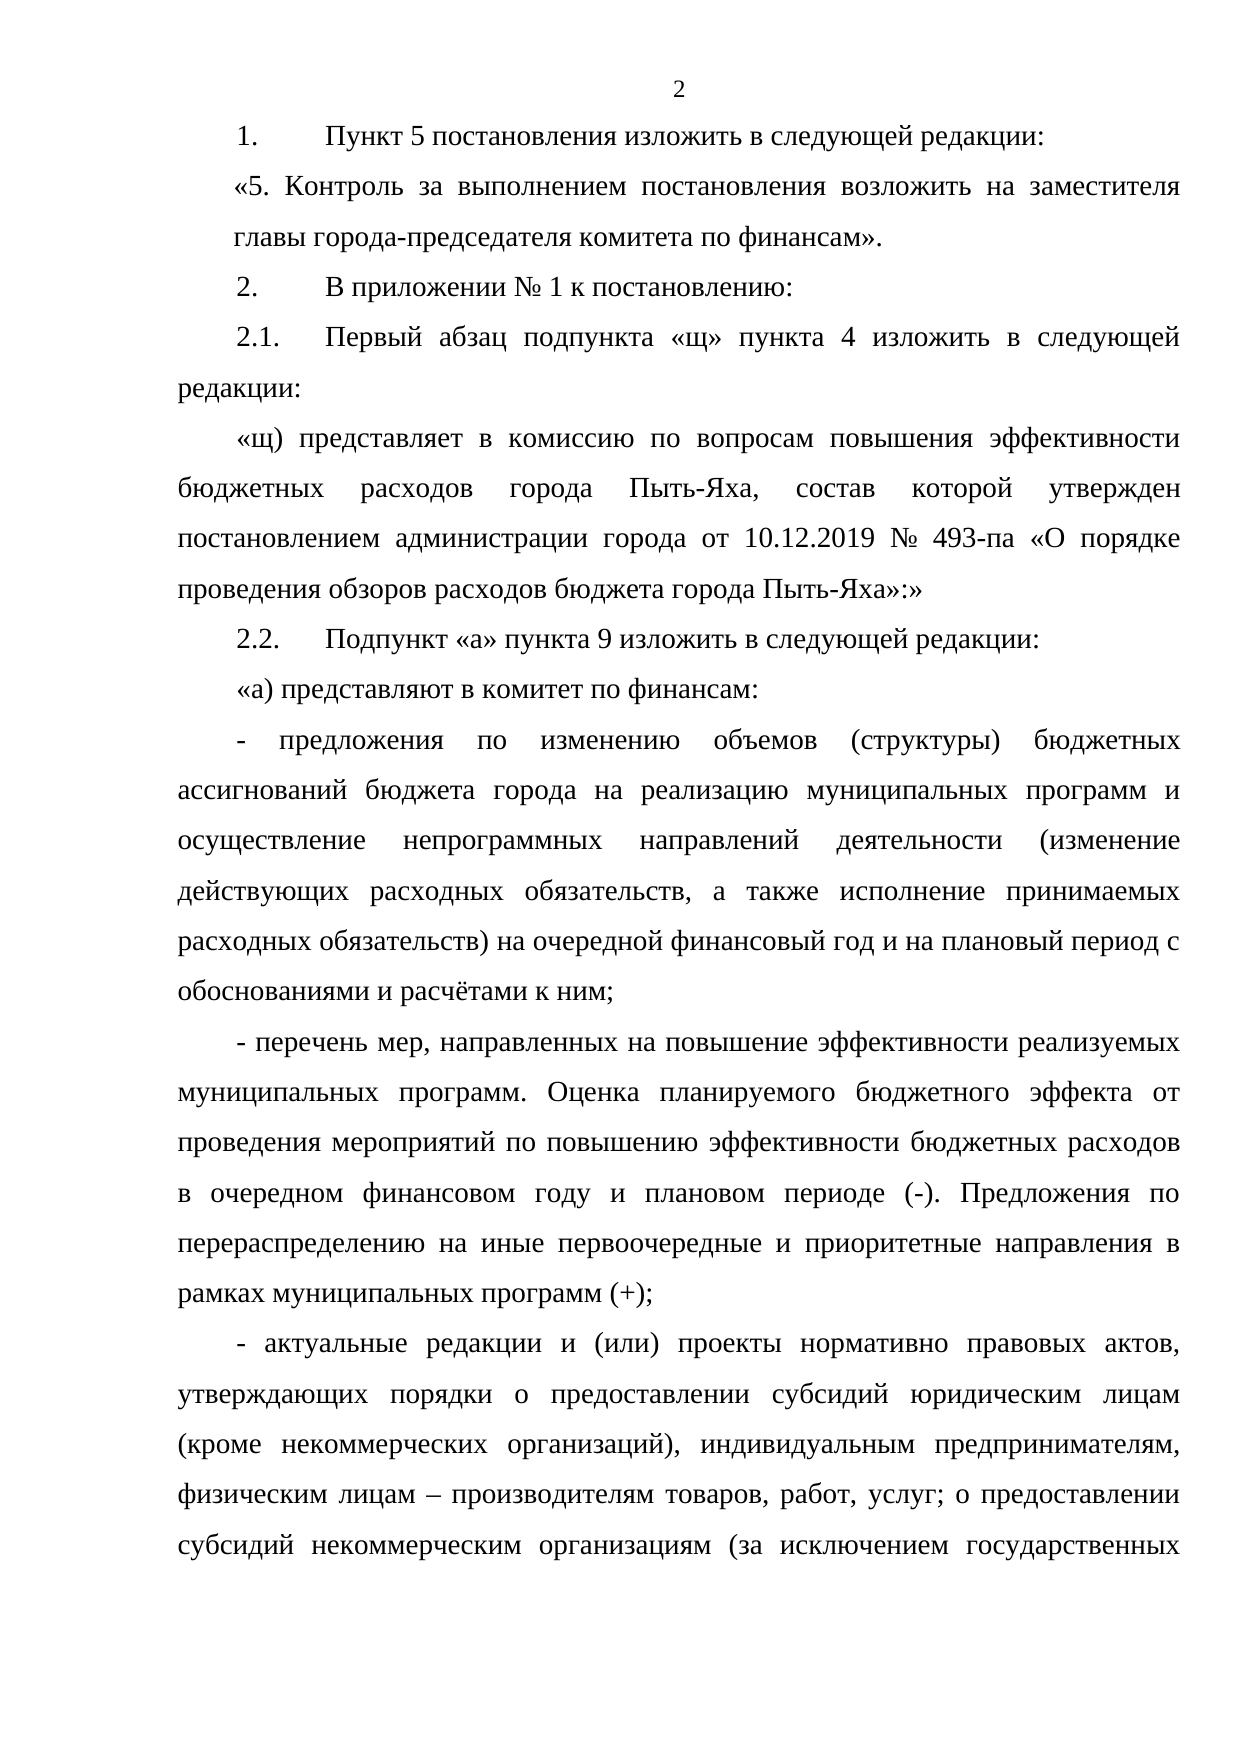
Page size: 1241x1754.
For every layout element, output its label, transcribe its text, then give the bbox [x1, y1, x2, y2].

list Пункт 5 постановления изложить в следующей редакции: [177, 118, 1181, 152]
text 2.2. Подпункт «а» пункта 9 изложить в следующей редакции: [177, 621, 1181, 655]
text - перечень мер, направленных на повышение эффективности реализуемых муниципальных программ. Оценка планируемого бюджетного эффекта от проведения мероприятий по повышению эффективности бюджетных расходов в очередном финансовом году и плановом периоде (-). Предложения по перераспределению на иные первоочередные и приоритетные направления в рамках муниципальных программ (+); [177, 1024, 1181, 1309]
text 2. В приложении № 1 к постановлению: [177, 269, 1181, 303]
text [177, 1326, 1181, 1560]
text 2.1. Первый абзац подпункта «щ» пункта 4 изложить в следующей редакции: [177, 319, 1181, 403]
text «а) представляют в комитет по финансам: [177, 672, 1181, 705]
text «5. Контроль за выполнением постановления возложить на заместителя главы города-председателя комитета по финансам». [233, 168, 1181, 252]
text - предложения по изменению объемов (структуры) бюджетных ассигнований бюджета города на реализацию муниципальных программ и осуществление непрограммных направлений деятельности (изменение действующих расходных обязательств, а также исполнение принимаемых расходных обязательств) на очередной финансовый год и на плановый период с обоснованиями и расчётами к ним; [177, 722, 1181, 1007]
text «щ) представляет в комиссию по вопросам повышения эффективности бюджетных расходов города Пыть-Яха, состав которой утвержден постановлением администрации города от 10.12.2019 № 493-па «О порядке проведения обзоров расходов бюджета города Пыть-Яха»:» [177, 420, 1181, 604]
